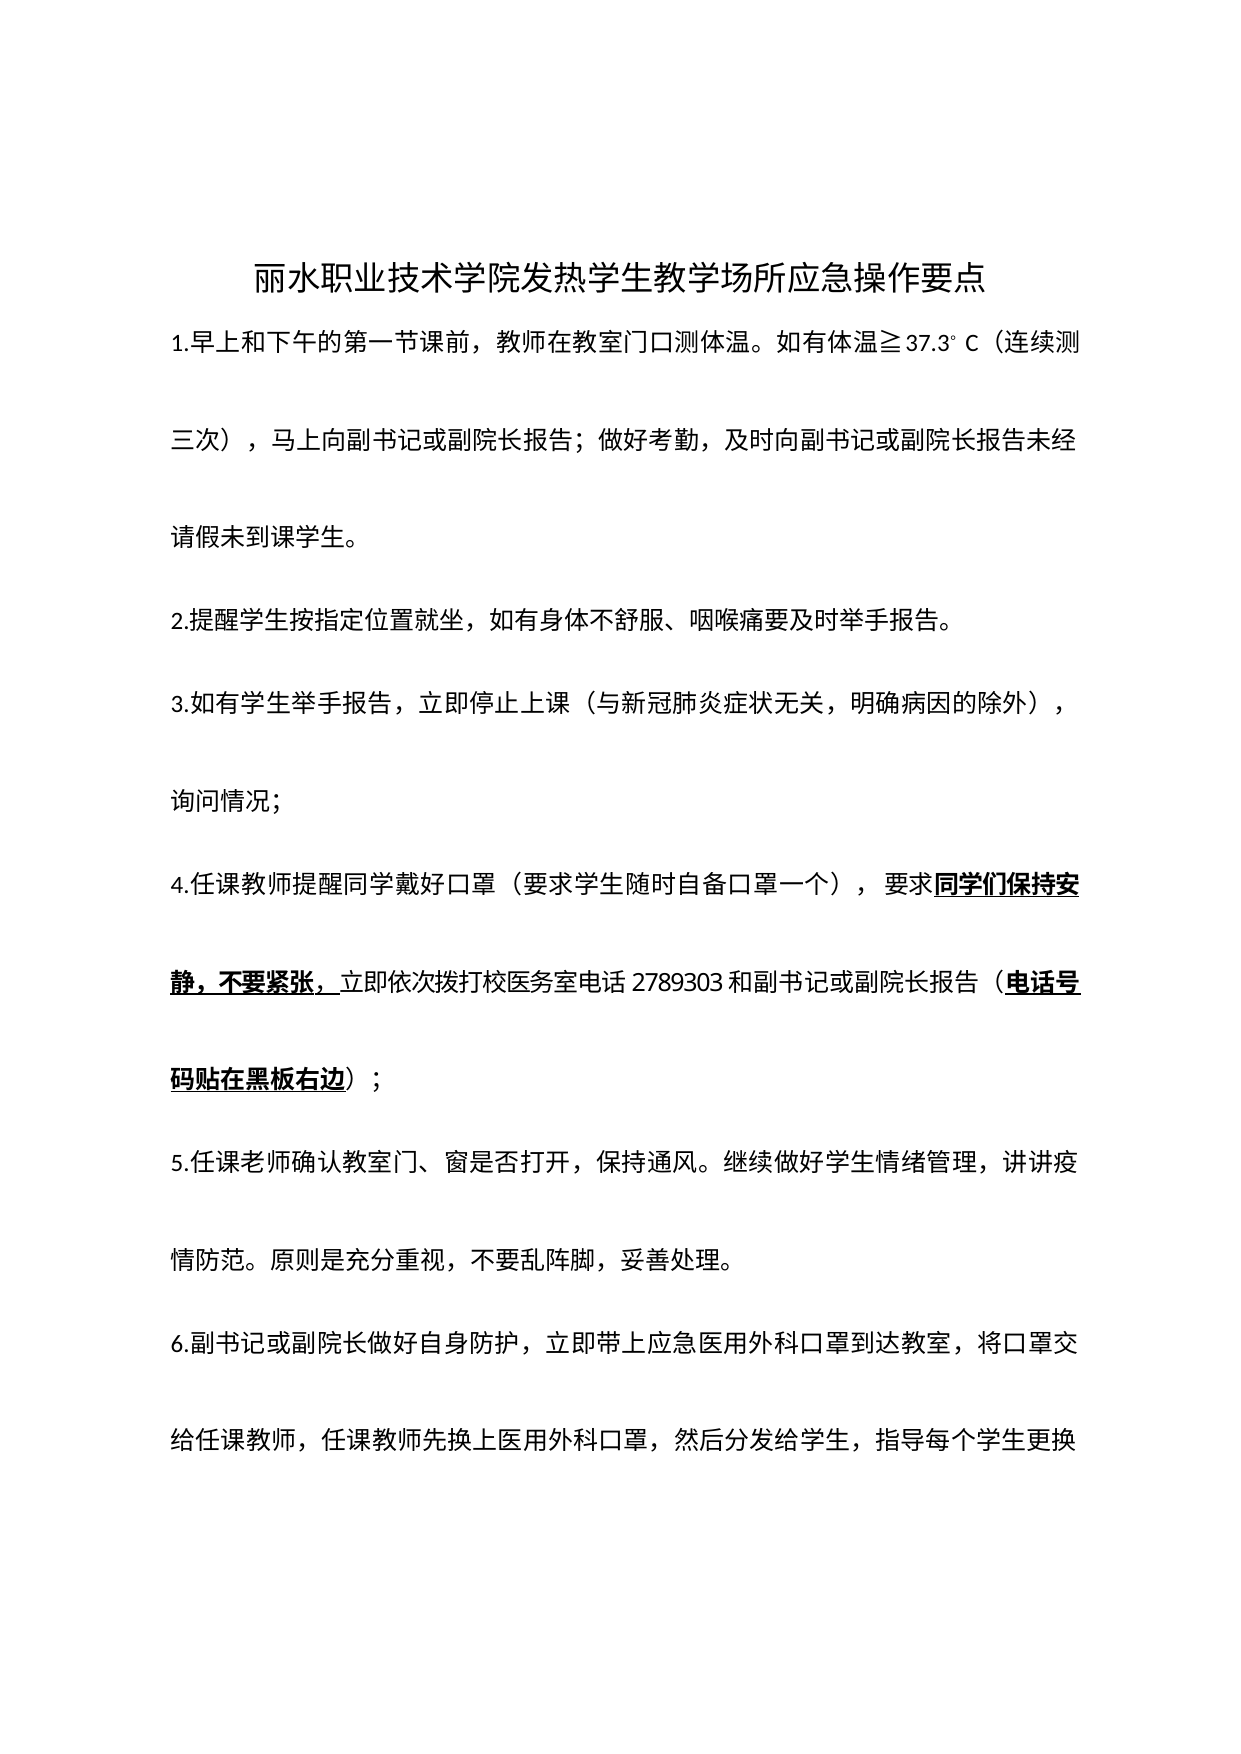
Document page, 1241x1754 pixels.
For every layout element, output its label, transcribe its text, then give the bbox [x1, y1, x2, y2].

list 2.提醒学生按指定位置就坐，如有身体不舒服、咽喉痛要及时举手报告。 [170, 586, 1081, 651]
list 5.任课老师确认教室门、窗是否打开，保持通风。继续做好学生情绪管理，讲讲疫情防范。原则是充分重视，不要乱阵脚，妥善处理。 [170, 1128, 1081, 1291]
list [170, 1309, 1081, 1471]
list 3.如有学生举手报告，立即停止上课（与新冠肺炎症状无关，明确病因的除外），询问情况； [170, 669, 1081, 832]
text 丽水职业技术学院发热学生教学场所应急操作要点 [159, 243, 1081, 308]
list 4.任课教师提醒同学戴好口罩（要求学生随时自备口罩一个），要求同学们保持安静，不要紧张，立即依次拨打校医务室电话2789303和副书记或副院长报告（电话号码贴在黑板右边）； [170, 850, 1081, 1110]
list 1.早上和下午的第一节课前，教师在教室门口测体温。如有体温≧37.3。C（连续测三次），马上向副书记或副院长报告；做好考勤，及时向副书记或副院长报告未经请假未到课学生。 [170, 308, 1081, 568]
